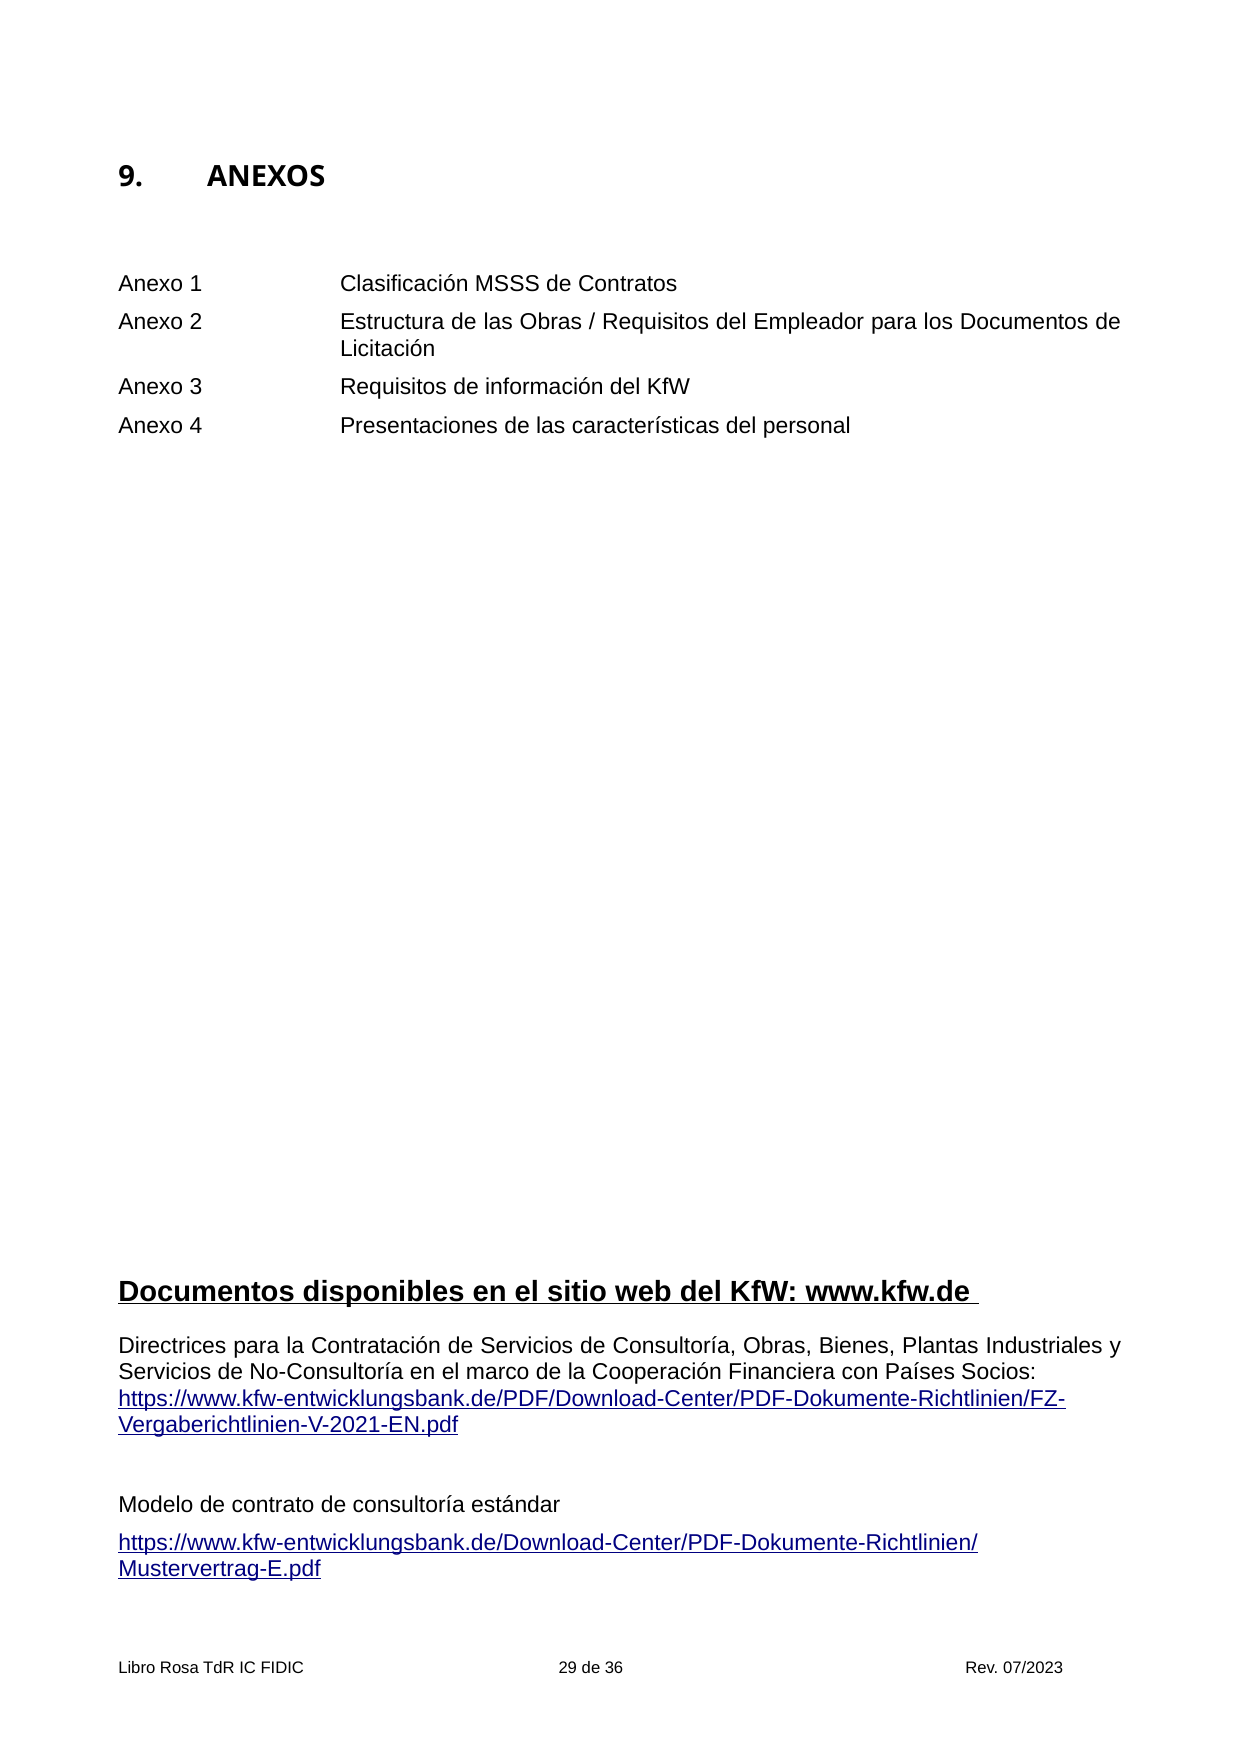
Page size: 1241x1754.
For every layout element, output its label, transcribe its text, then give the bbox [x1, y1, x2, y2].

subtitle 9. ANEXOS [118, 156, 1122, 195]
text Documentos disponibles en el sitio web del KfW: www.kfw.de [118, 1263, 1122, 1307]
text Anexo 4 Presentaciones de las características del personal [118, 412, 1122, 438]
text Anexo 2 Estructura de las Obras / Requisitos del Empleador para los Documentos de Licitación [118, 309, 1122, 361]
text Directrices para la Contratación de Servicios de Consultoría, Obras, Bienes, Plantas Industriales y Servicios de No-Consultoría en el marco de la Cooperación Financiera con Países Socios: [118, 1332, 1122, 1385]
text Anexo 3 Requisitos de información del KfW [118, 373, 1122, 400]
text https://www.kfw-entwicklungsbank.de/PDF/Download-Center/PDF-Dokumente-Richtlinien/FZ-Vergaberichtlinien-V-2021-EN.pdf [118, 1385, 1122, 1437]
text Modelo de contrato de consultoría estándar [118, 1491, 1122, 1517]
text Anexo 1 Clasificación MSSS de Contratos [118, 270, 1122, 297]
text https://www.kfw-entwicklungsbank.de/Download-Center/PDF-Dokumente-Richtlinien/Mustervertrag-E.pdf [118, 1529, 1122, 1582]
